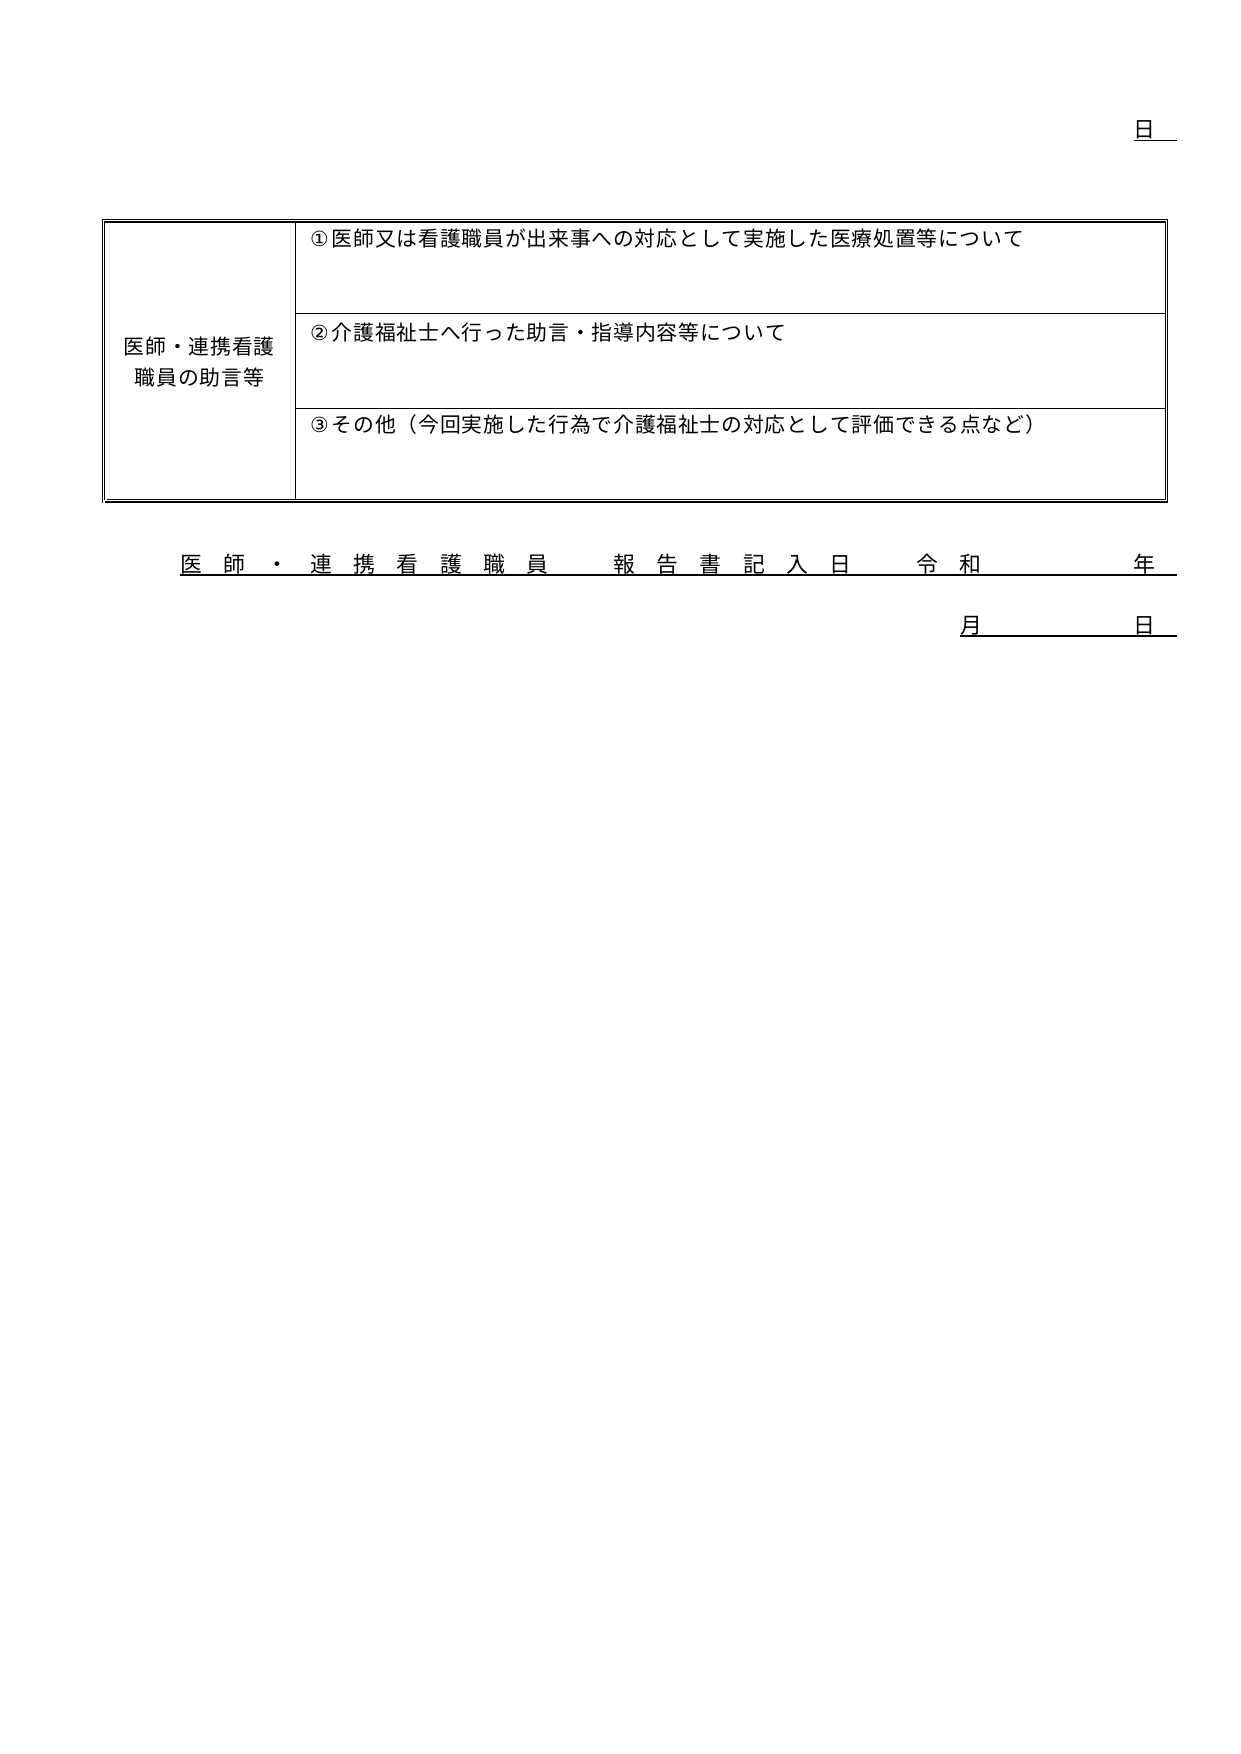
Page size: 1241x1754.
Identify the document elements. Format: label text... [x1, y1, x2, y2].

table_cell ③その他（今回実施した行為で介護福祉士の対応として評価できる点など） [296, 409, 1165, 499]
table_header 医師・連携看護 職員の助言等 [105, 223, 295, 499]
text 医師・連携看護職員 報告書記入日 令和 年 月 日 [93, 533, 1177, 654]
table_header ①医師又は看護職員が出来事への対応として実施した医療処置等について [296, 223, 1165, 313]
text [93, 98, 1177, 159]
table_cell ②介護福祉士へ行った助言・指導内容等について [296, 314, 1165, 407]
